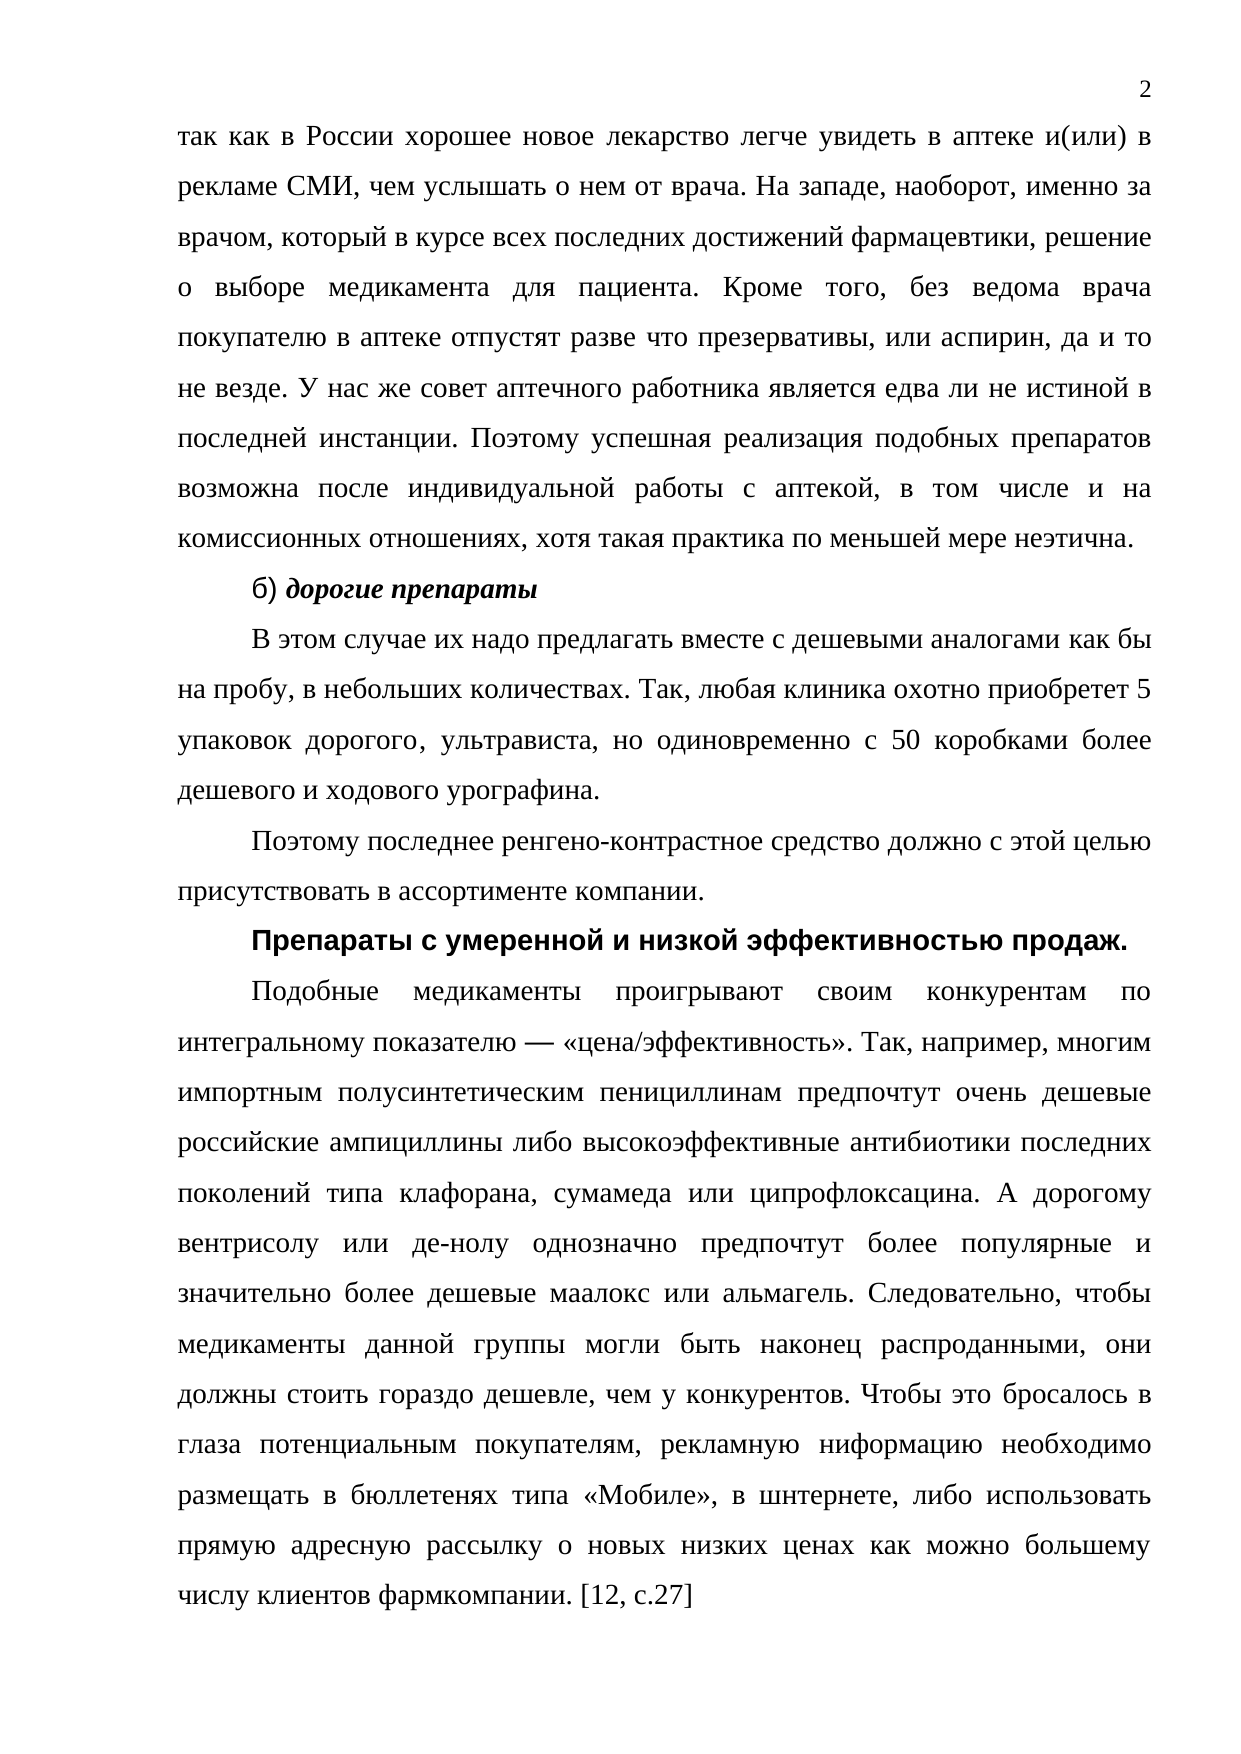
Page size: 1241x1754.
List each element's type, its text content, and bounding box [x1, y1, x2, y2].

text б) дорогие препараты [177, 571, 1152, 604]
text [177, 118, 1152, 554]
text Подобные медикаменты проигрывают своим конкурентам по интегральному показателю — «цена/эффективность». Так, например, многим импортным полусинтетическим пенициллинам предпочтут очень дешевые российские ампициллины либо высокоэффективные антибиотики последних поколений типа клафорана, сумамеда или ципрофлоксацина. А дорогому вентрисолу или де-нолу однозначно предпочтут более популярные и значительно более дешевые маалокс или альмагель. Следовательно, чтобы медикаменты данной группы могли быть наконец распроданными, они должны стоить гораздо дешевле, чем у конкурентов. Чтобы это бросалось в глаза потенциальным покупателям, рекламную ниформацию необходимо размещать в бюллетенях типа «Мобиле», в шнтернете, либо использовать прямую адресную рассылку о новых низких ценах как можно большему числу клиентов фармкомпании. [12, c.27] [177, 973, 1152, 1611]
text Препараты с умеренной и низкой эффективностью продаж. [177, 923, 1152, 957]
text Поэтому последнее ренгено-контрастное средство должно с этой целью присутствовать в ассортименте компании. [177, 823, 1152, 906]
text В этом случае их надо предлагать вместе с дешевыми аналогами как бы на пробу, в небольших количествах. Так, любая клиника охотно приобретет 5 упаковок дорогого‚ ультрависта, но одиновременно с 50 коробками более дешевого и ходового урографина. [177, 621, 1152, 806]
